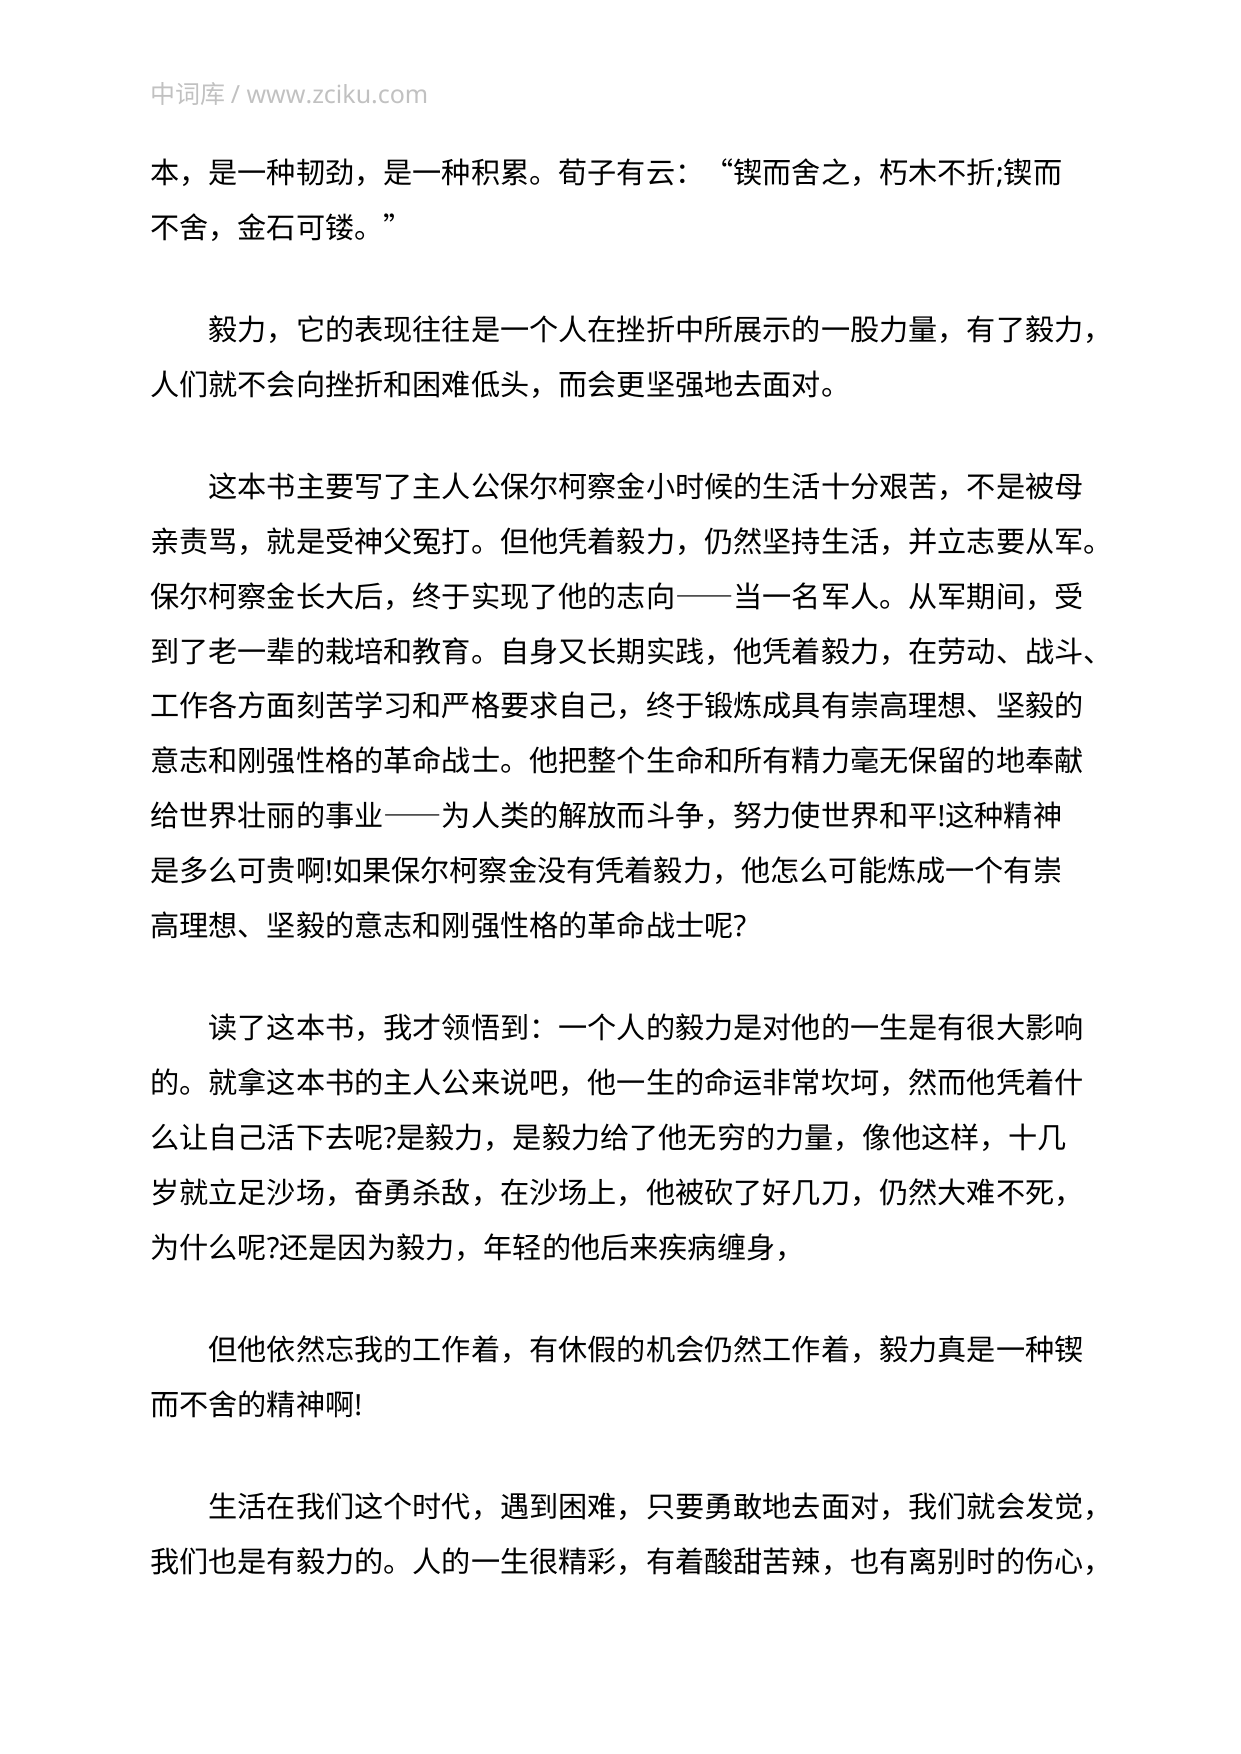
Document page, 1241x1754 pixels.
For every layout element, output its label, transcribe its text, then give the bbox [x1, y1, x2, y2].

text 这本书主要写了主人公保尔柯察金小时候的生活十分艰苦，不是被母亲责骂，就是受神父冤打。但他凭着毅力，仍然坚持生活，并立志要从军。保尔柯察金长大后，终于实现了他的志向——当一名军人。从军期间，受到了老一辈的栽培和教育。自身又长期实践，他凭着毅力，在劳动、战斗、工作各方面刻苦学习和严格要求自己，终于锻炼成具有崇高理想、坚毅的意志和刚强性格的革命战士。他把整个生命和所有精力毫无保留的地奉献给世界壮丽的事业——为人类的解放而斗争，努力使世界和平!这种精神是多么可贵啊!如果保尔柯察金没有凭着毅力，他怎么可能炼成一个有崇高理想、坚毅的意志和刚强性格的革命战士呢? [150, 463, 1090, 945]
text 读了这本书，我才领悟到：一个人的毅力是对他的一生是有很大影响的。就拿这本书的主人公来说吧，他一生的命运非常坎坷，然而他凭着什么让自己活下去呢?是毅力，是毅力给了他无穷的力量，像他这样，十几岁就立足沙场，奋勇杀敌，在沙场上，他被砍了好几刀，仍然大难不死，为什么呢?还是因为毅力，年轻的他后来疾病缠身， [150, 1005, 1090, 1267]
text 毅力，它的表现往往是一个人在挫折中所展示的一股力量，有了毅力，人们就不会向挫折和困难低头，而会更坚强地去面对。 [150, 307, 1090, 404]
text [150, 1483, 1090, 1581]
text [150, 150, 1090, 247]
text 但他依然忘我的工作着，有休假的机会仍然工作着，毅力真是一种锲而不舍的精神啊! [150, 1326, 1090, 1424]
